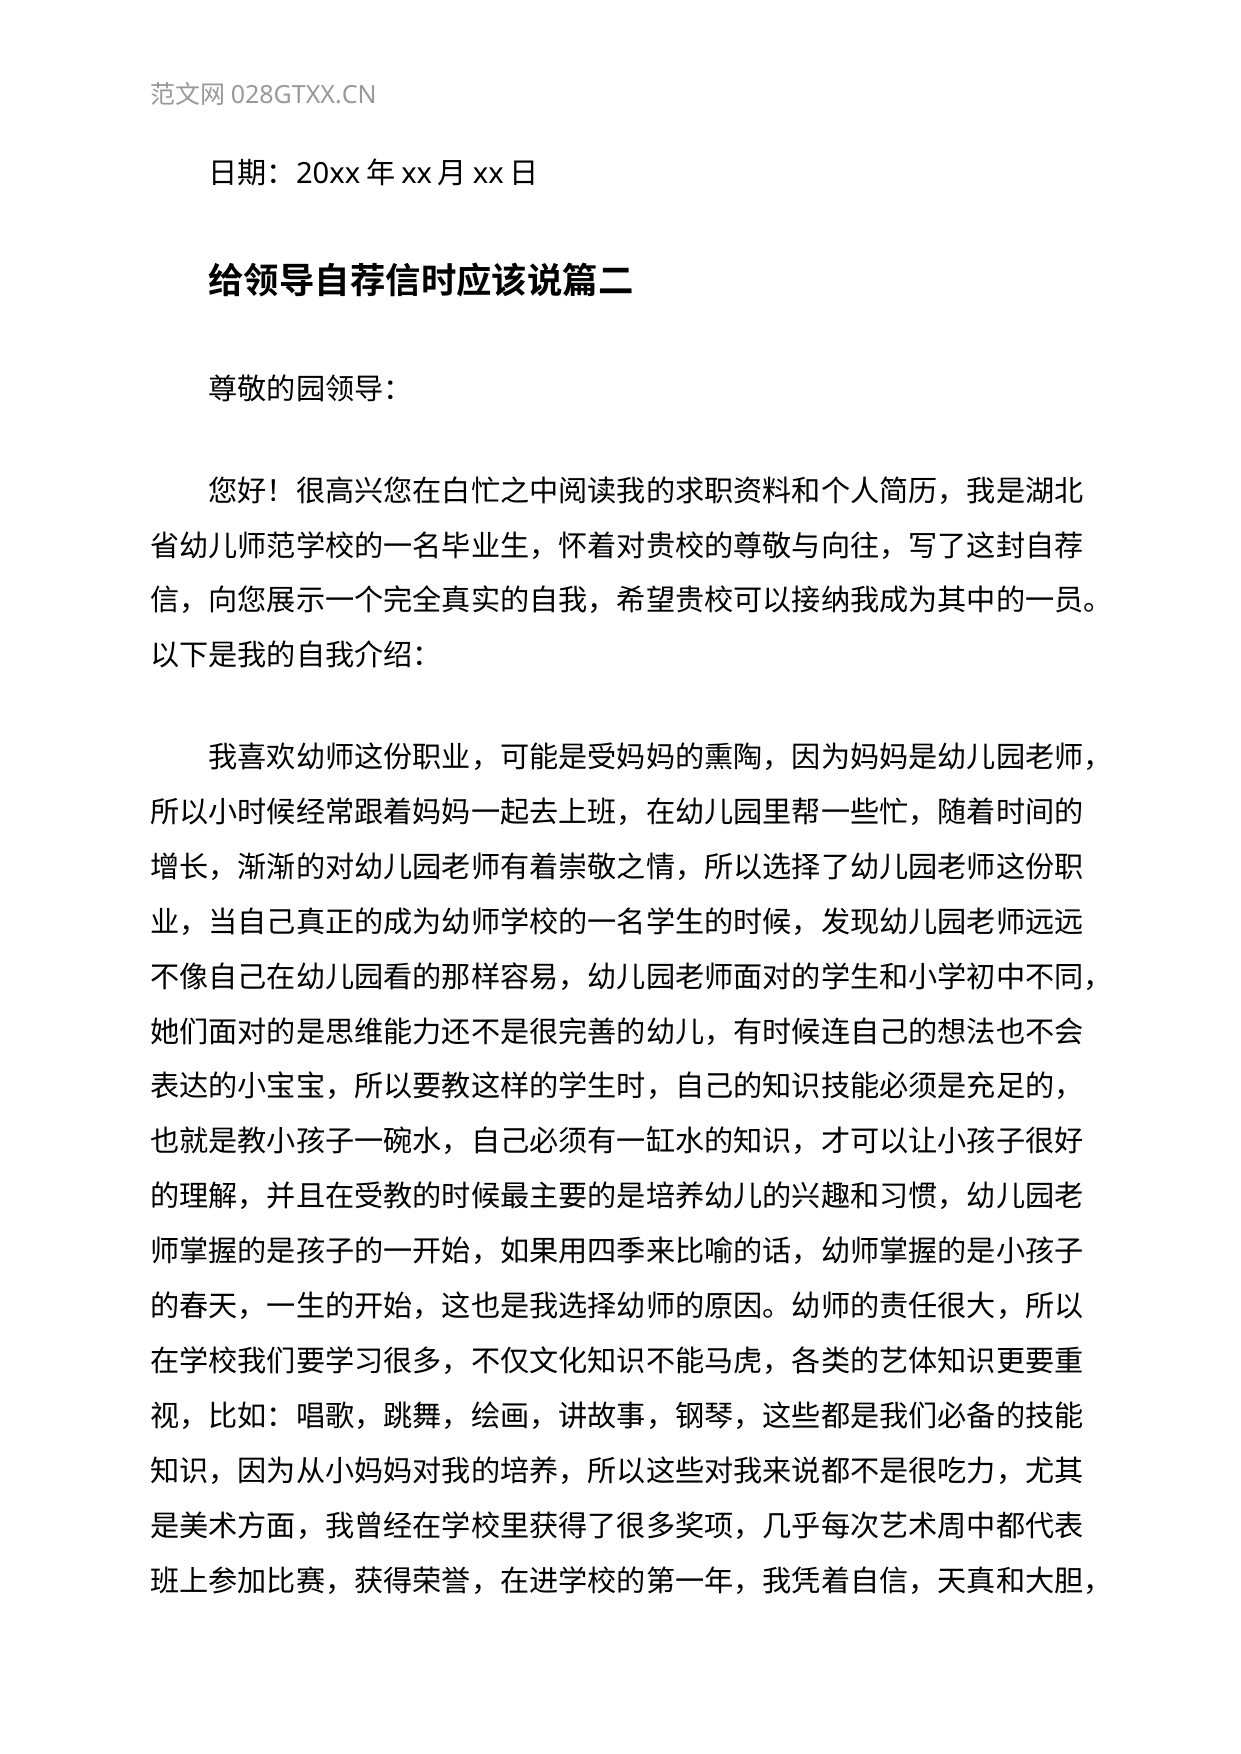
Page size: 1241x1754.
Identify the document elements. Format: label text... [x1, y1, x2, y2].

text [150, 734, 1090, 1599]
text 尊敬的园领导： [150, 365, 1090, 408]
text 给领导自荐信时应该说篇二 [150, 252, 1090, 303]
text 日期：20xx年xx月xx日 [150, 150, 1090, 192]
text 您好！很高兴您在白忙之中阅读我的求职资料和个人简历，我是湖北省幼儿师范学校的一名毕业生，怀着对贵校的尊敬与向往，写了这封自荐信，向您展示一个完全真实的自我，希望贵校可以接纳我成为其中的一员。以下是我的自我介绍： [150, 467, 1090, 674]
